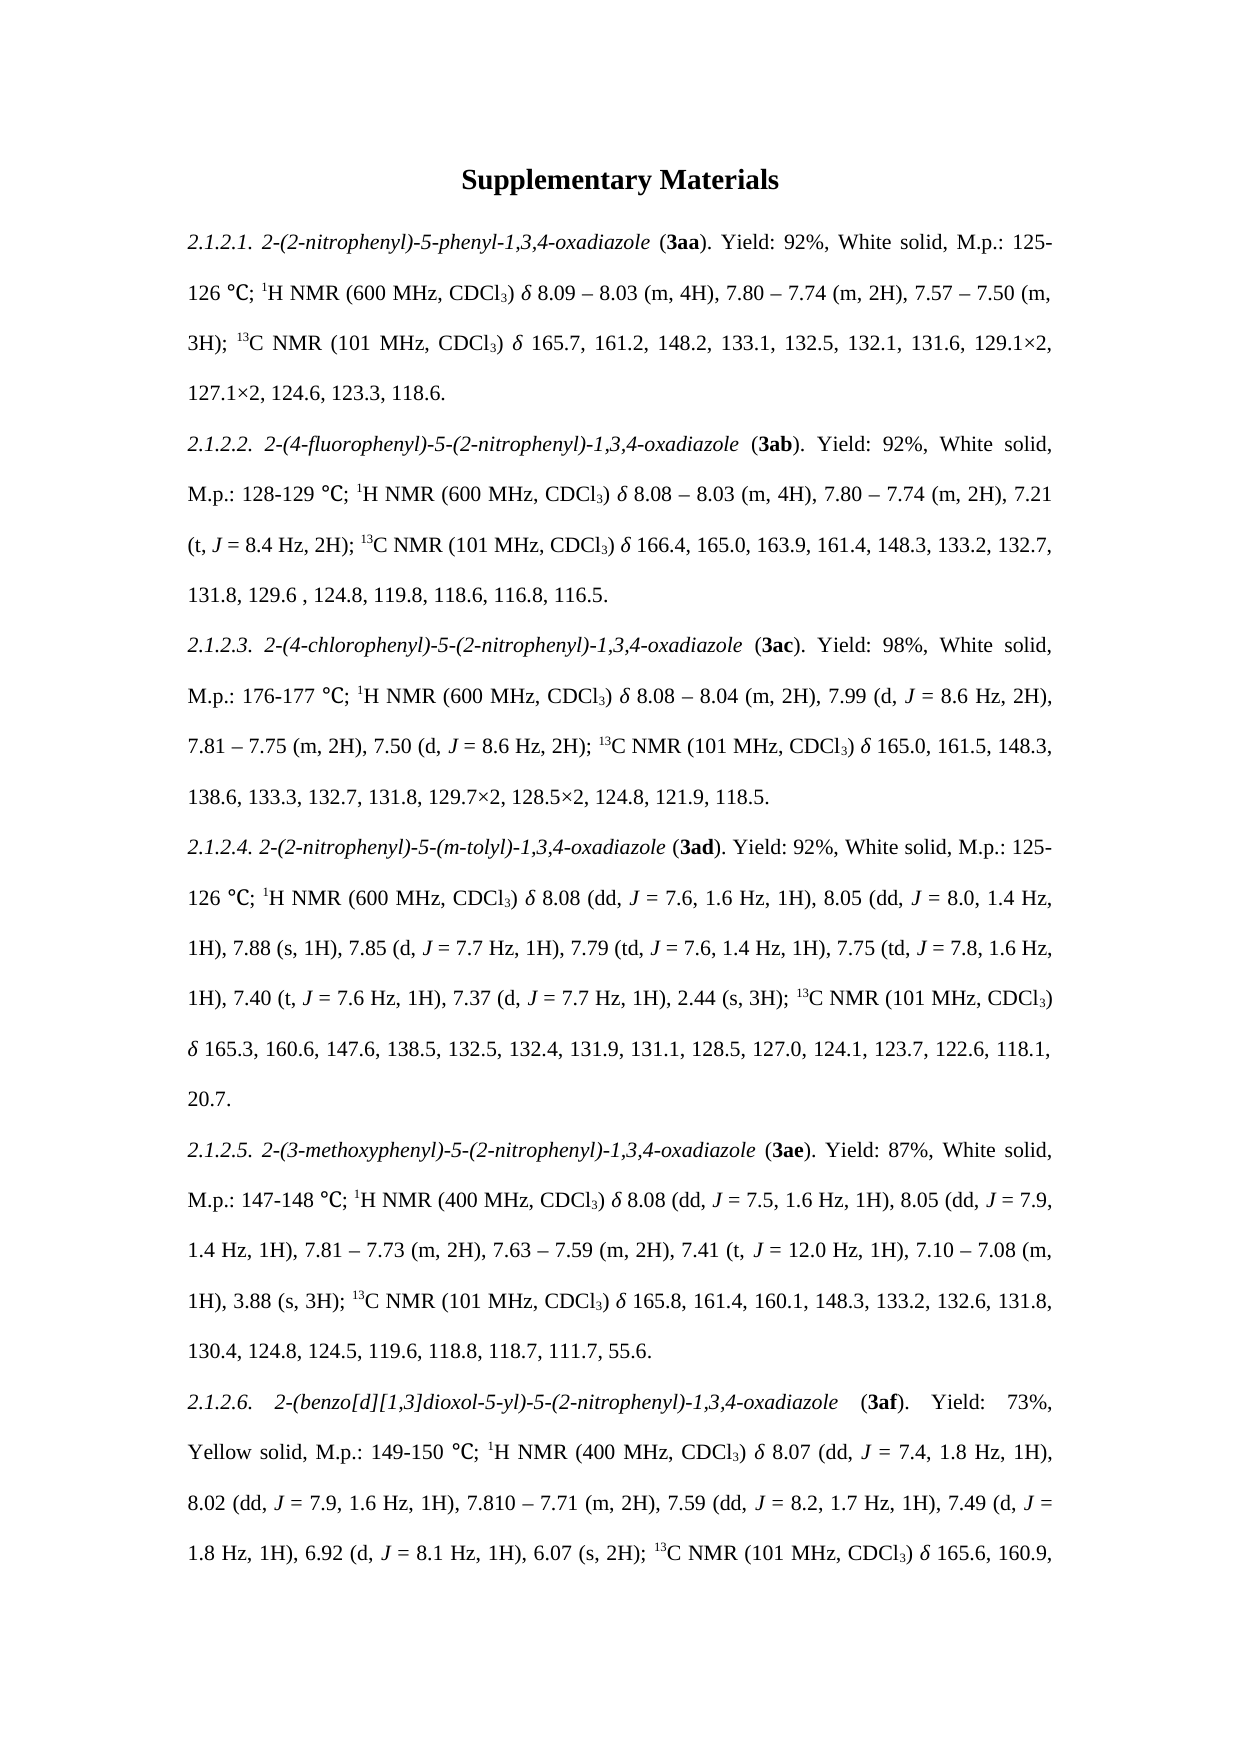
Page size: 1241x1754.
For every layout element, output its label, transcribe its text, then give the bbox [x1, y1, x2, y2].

text Supplementary Materials [187, 162, 1053, 196]
text 2.1.2.3. 2-(4-chlorophenyl)-5-(2-nitrophenyl)-1,3,4-oxadiazole (3ac). Yield: 98%, White solid, M.p.: 176-177 ℃; 1H NMR (600 MHz, CDCl3) δ 8.08 – 8.04 (m, 2H), 7.99 (d, J = 8.6 Hz, 2H), 7.81 – 7.75 (m, 2H), 7.50 (d, J = 8.6 Hz, 2H); 13C NMR (101 MHz, CDCl3) δ 165.0, 161.5, 148.3, 138.6, 133.3, 132.7, 131.8, 129.7×2, 128.5×2, 124.8, 121.9, 118.5. [187, 632, 1053, 809]
text 2.1.2.1. 2-(2-nitrophenyl)-5-phenyl-1,3,4-oxadiazole (3aa). Yield: 92%, White solid, M.p.: 125-126 ℃; 1H NMR (600 MHz, CDCl3) δ 8.09 – 8.03 (m, 4H), 7.80 – 7.74 (m, 2H), 7.57 – 7.50 (m, 3H); 13C NMR (101 MHz, CDCl3) δ 165.7, 161.2, 148.2, 133.1, 132.5, 132.1, 131.6, 129.1×2, 127.1×2, 124.6, 123.3, 118.6. [187, 229, 1053, 406]
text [187, 1389, 1053, 1565]
text 2.1.2.5. 2-(3-methoxyphenyl)-5-(2-nitrophenyl)-1,3,4-oxadiazole (3ae). Yield: 87%, White solid, M.p.: 147-148 ℃; 1H NMR (400 MHz, CDCl3) δ 8.08 (dd, J = 7.5, 1.6 Hz, 1H), 8.05 (dd, J = 7.9, 1.4 Hz, 1H), 7.81 – 7.73 (m, 2H), 7.63 – 7.59 (m, 2H), 7.41 (t, J = 12.0 Hz, 1H), 7.10 – 7.08 (m, 1H), 3.88 (s, 3H); 13C NMR (101 MHz, CDCl3) δ 165.8, 161.4, 160.1, 148.3, 133.2, 132.6, 131.8, 130.4, 124.8, 124.5, 119.6, 118.8, 118.7, 111.7, 55.6. [187, 1137, 1053, 1363]
text 2.1.2.4. 2-(2-nitrophenyl)-5-(m-tolyl)-1,3,4-oxadiazole (3ad). Yield: 92%, White solid, M.p.: 125-126 ℃; 1H NMR (600 MHz, CDCl3) δ 8.08 (dd, J = 7.6, 1.6 Hz, 1H), 8.05 (dd, J = 8.0, 1.4 Hz, 1H), 7.88 (s, 1H), 7.85 (d, J = 7.7 Hz, 1H), 7.79 (td, J = 7.6, 1.4 Hz, 1H), 7.75 (td, J = 7.8, 1.6 Hz, 1H), 7.40 (t, J = 7.6 Hz, 1H), 7.37 (d, J = 7.7 Hz, 1H), 2.44 (s, 3H); 13C NMR (101 MHz, CDCl3) δ 165.3, 160.6, 147.6, 138.5, 132.5, 132.4, 131.9, 131.1, 128.5, 127.0, 124.1, 123.7, 122.6, 118.1, 20.7. [187, 834, 1053, 1111]
text 2.1.2.2. 2-(4-fluorophenyl)-5-(2-nitrophenyl)-1,3,4-oxadiazole (3ab). Yield: 92%, White solid, M.p.: 128-129 ℃; 1H NMR (600 MHz, CDCl3) δ 8.08 – 8.03 (m, 4H), 7.80 – 7.74 (m, 2H), 7.21 (t, J = 8.4 Hz, 2H); 13C NMR (101 MHz, CDCl3) δ 166.4, 165.0, 163.9, 161.4, 148.3, 133.2, 132.7, 131.8, 129.6 , 124.8, 119.8, 118.6, 116.8, 116.5. [187, 431, 1053, 607]
